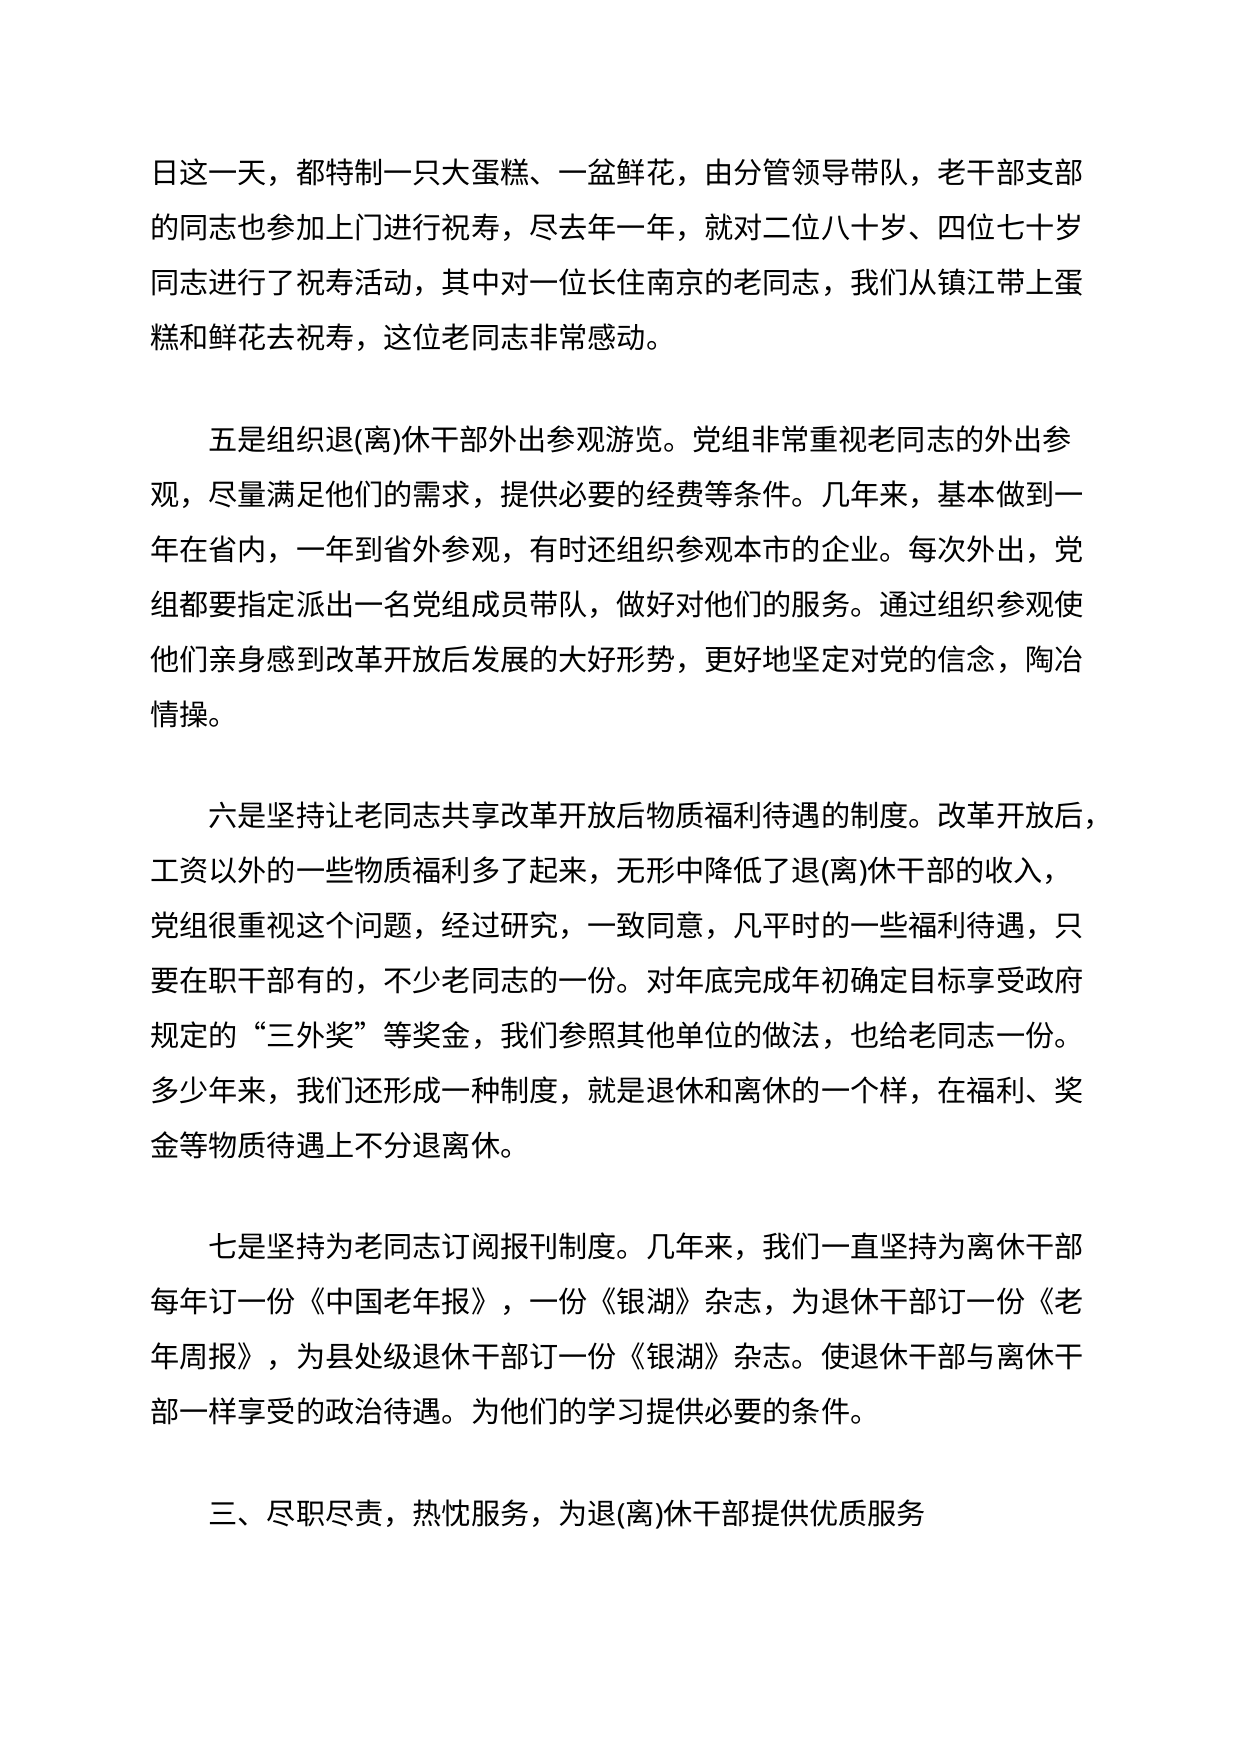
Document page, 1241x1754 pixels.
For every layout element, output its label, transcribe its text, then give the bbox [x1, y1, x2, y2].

text 六是坚持让老同志共享改革开放后物质福利待遇的制度。改革开放后，工资以外的一些物质福利多了起来，无形中降低了退(离)休干部的收入，党组很重视这个问题，经过研究，一致同意，凡平时的一些福利待遇，只要在职干部有的，不少老同志的一份。对年底完成年初确定目标享受政府规定的“三外奖”等奖金，我们参照其他单位的做法，也给老同志一份。多少年来，我们还形成一种制度，就是退休和离休的一个样，在福利、奖金等物质待遇上不分退离休。 [150, 793, 1090, 1164]
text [150, 150, 1090, 357]
text 五是组织退(离)休干部外出参观游览。党组非常重视老同志的外出参观，尽量满足他们的需求，提供必要的经费等条件。几年来，基本做到一年在省内，一年到省外参观，有时还组织参观本市的企业。每次外出，党组都要指定派出一名党组成员带队，做好对他们的服务。通过组织参观使他们亲身感到改革开放后发展的大好形势，更好地坚定对党的信念，陶冶情操。 [150, 416, 1090, 733]
text 七是坚持为老同志订阅报刊制度。几年来，我们一直坚持为离休干部每年订一份《中国老年报》，一份《银湖》杂志，为退休干部订一份《老年周报》，为县处级退休干部订一份《银湖》杂志。使退休干部与离休干部一样享受的政治待遇。为他们的学习提供必要的条件。 [150, 1224, 1090, 1431]
text 三、尽职尽责，热忱服务，为退(离)休干部提供优质服务 [150, 1491, 1090, 1533]
